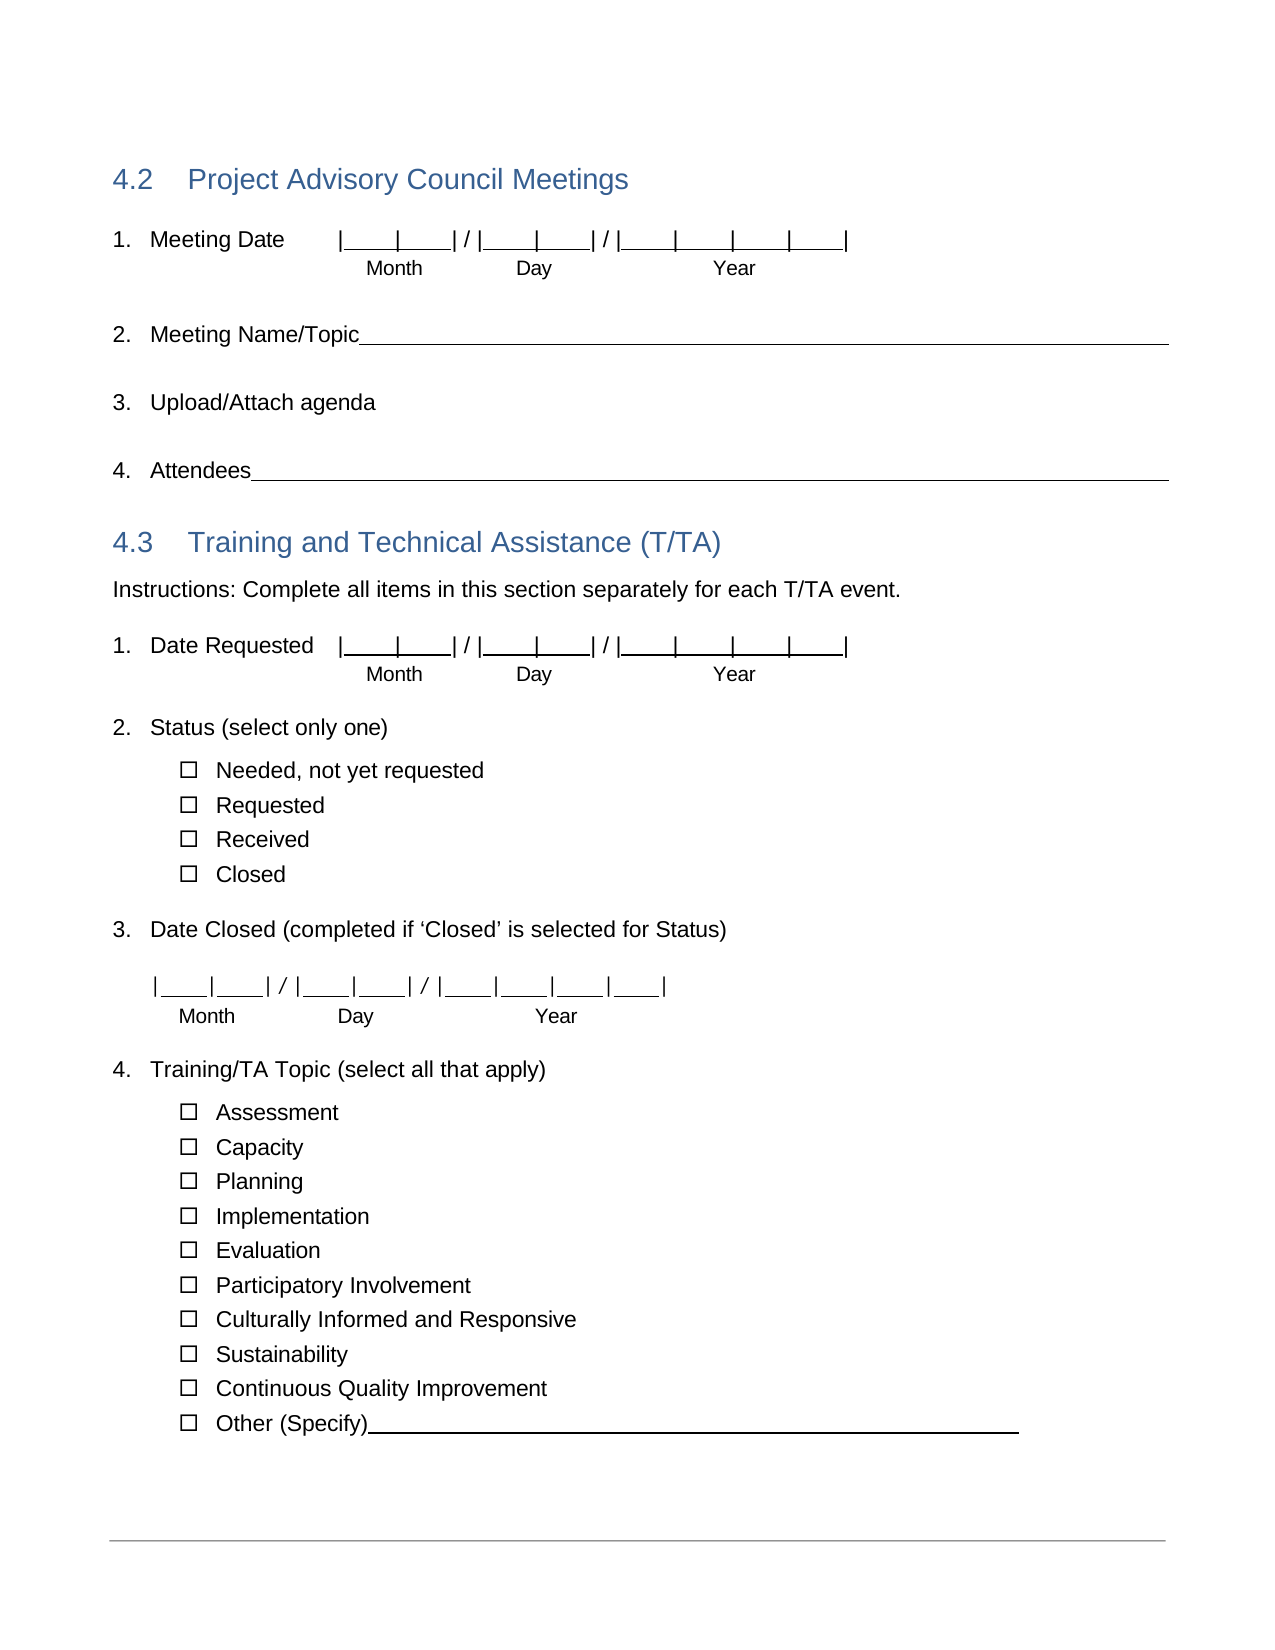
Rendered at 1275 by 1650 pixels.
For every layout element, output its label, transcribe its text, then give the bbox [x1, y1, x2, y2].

text Month Day Year [366, 662, 1179, 686]
subtitle Project Advisory Council Meetings [112, 162, 1179, 196]
list Culturally Informed and Responsive [178, 1306, 1179, 1332]
list Meeting Name/Topic [112, 321, 1179, 348]
list Participatory Involvement [178, 1272, 1179, 1298]
list Implementation [178, 1203, 1179, 1229]
list Capacity [178, 1134, 1179, 1160]
list Evaluation [178, 1237, 1179, 1263]
list Date Requested | | | / | | | / | | | | | [112, 632, 1179, 658]
list Requested [178, 792, 1179, 818]
text Month Day Year [178, 1003, 1179, 1027]
list Needed, not yet requested [178, 757, 1179, 784]
list Received [178, 826, 1179, 853]
text Instructions: Complete all items in this section separately for each T/TA event. [112, 576, 1179, 603]
list Status (select only one) [112, 714, 1179, 741]
list Continuous Quality Improvement [178, 1375, 1179, 1401]
list Assessment [178, 1099, 1179, 1126]
list Attendees [112, 457, 1179, 483]
list Planning [178, 1168, 1179, 1194]
list Sustainability [178, 1341, 1179, 1367]
list Upload/Attach agenda [112, 389, 1179, 416]
list Training/TA Topic (select all that apply) [112, 1056, 1179, 1082]
list Closed [178, 861, 1179, 887]
text | | | / | | | / | | | | | [150, 971, 1179, 999]
text 1. Meeting Date | | | / | | | / | | | | | [112, 226, 1179, 252]
list Other (Specify) [178, 1409, 1179, 1436]
text Month Day Year [366, 256, 1179, 280]
list Date Closed (completed if ‘Closed’ is selected for Status) [112, 916, 1179, 942]
subtitle Training and Technical Assistance (T/TA) [112, 525, 1179, 558]
